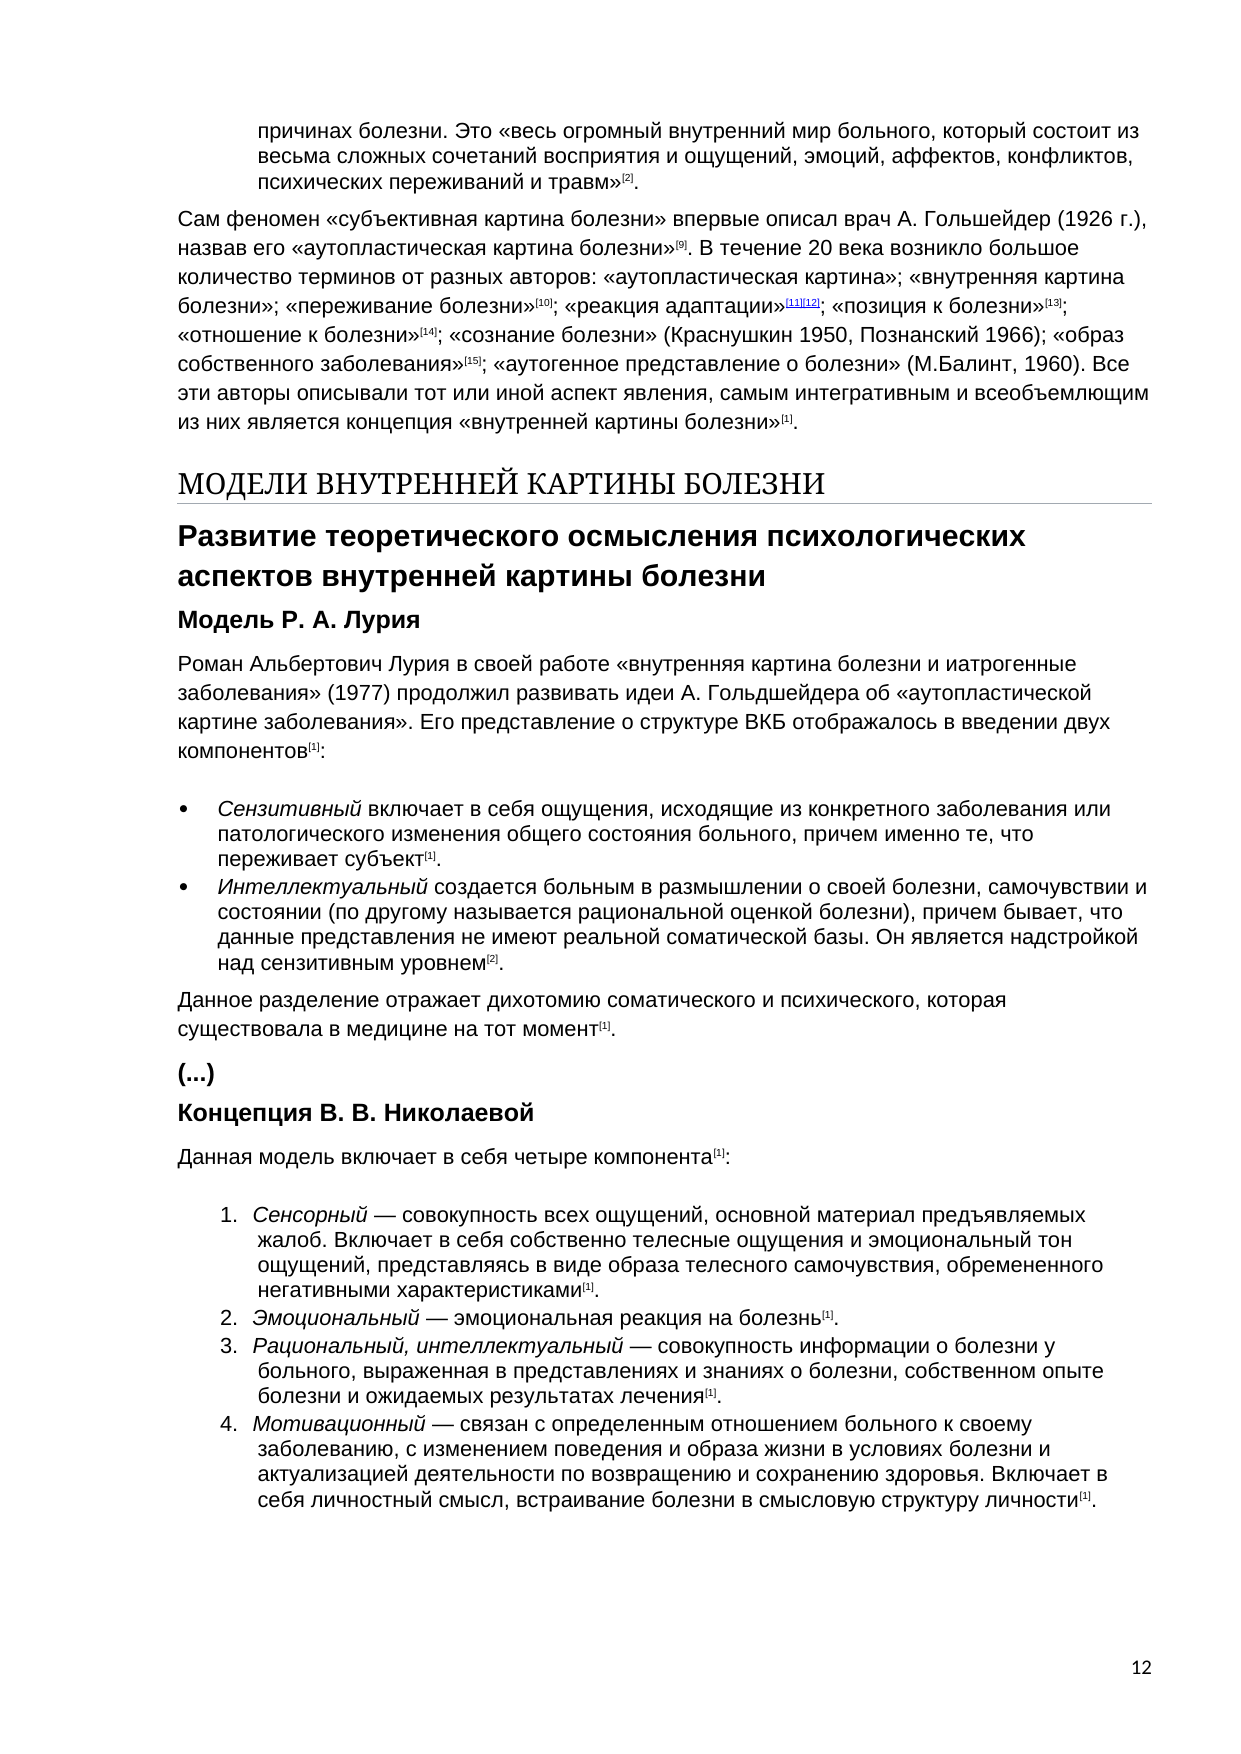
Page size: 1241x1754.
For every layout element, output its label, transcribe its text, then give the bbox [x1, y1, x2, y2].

list Интеллектуальный создается больным в размышлении о своей болезни, самочувствии и состоянии (по другому называется рациональной оценкой болезни), причем бывает, что данные представления не имеют реальной соматической базы. Он является надстройкой над сензитивным уровнем[2]. [180, 874, 1152, 974]
list Сенсорный — совокупность всех ощущений, основной материал предъявляемых жалоб. Включает в себя собственно телесные ощущения и эмоциональный тон ощущений, представляясь в виде образа телесного самочувствия, обремененного негативными характеристиками[1]. [220, 1202, 1152, 1302]
text Данное разделение отражает дихотомию соматического и психического, которая существовала в медицине на тот момент[1]. [177, 987, 1152, 1041]
text Данная модель включает в себя четыре компонента[1]: [177, 1143, 1152, 1169]
list Эмоциональный — эмоциональная реакция на болезнь[1]. [220, 1305, 1152, 1330]
subtitle Модель Р. А. Лурия [177, 605, 1152, 634]
text Сам феномен «субъективная картина болезни» впервые описал врач А. Гольшейдер (1926 г.), назвав его «аутопластическая картина болезни»[9]. В течение 20 века возникло большое количество терминов от разных авторов: «аутопластическая картина»; «внутренняя картина болезни»; «переживание болезни»[10]; «реакция адаптации»[11][12]; «позиция к болезни»[13]; «отношение к болезни»[14]; «сознание болезни» (Краснушкин 1950, Познанский 1966); «образ собственного заболевания»[15]; «аутогенное представление о болезни» (М.Балинт, 1960). Все эти авторы описывали тот или иной аспект явления, самым интегративным и всеобъемлющим из них является концепция «внутренней картины болезни»[1]. [177, 206, 1152, 434]
text Роман Альбертович Лурия в своей работе «внутренняя картина болезни и иатрогенные заболевания» (1977) продолжил развивать идеи А. Гольдшейдера об «аутопластической картине заболевания». Его представление о структуре ВКБ отображалось в введении двух компонентов[1]: [177, 651, 1152, 763]
list Сензитивный включает в себя ощущения, исходящие из конкретного заболевания или патологического изменения общего состояния больного, причем именно те, что переживает субъект[1]. [180, 796, 1152, 871]
list Рациональный, интеллектуальный — совокупность информации о болезни у больного, выраженная в представлениях и знаниях о болезни, собственном опыте болезни и ожидаемых результатах лечения[1]. [220, 1333, 1152, 1408]
subtitle Концепция В. В. Николаевой [177, 1098, 1152, 1127]
subtitle (...) [177, 1057, 1152, 1086]
list Мотивационный — связан с определенным отношением больного к своему заболеванию, с изменением поведения и образа жизни в условиях болезни и актуализацией деятельности по возвращению и сохранению здоровья. Включает в себя личностный смысл, встраивание болезни в смысловую структуру личности[1]. [220, 1411, 1152, 1512]
subtitle Модели внутренней картины болезни [177, 463, 1152, 503]
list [220, 118, 1152, 194]
subtitle Развитие теоретического осмысления психологических аспектов внутренней картины болезни [177, 518, 1152, 592]
